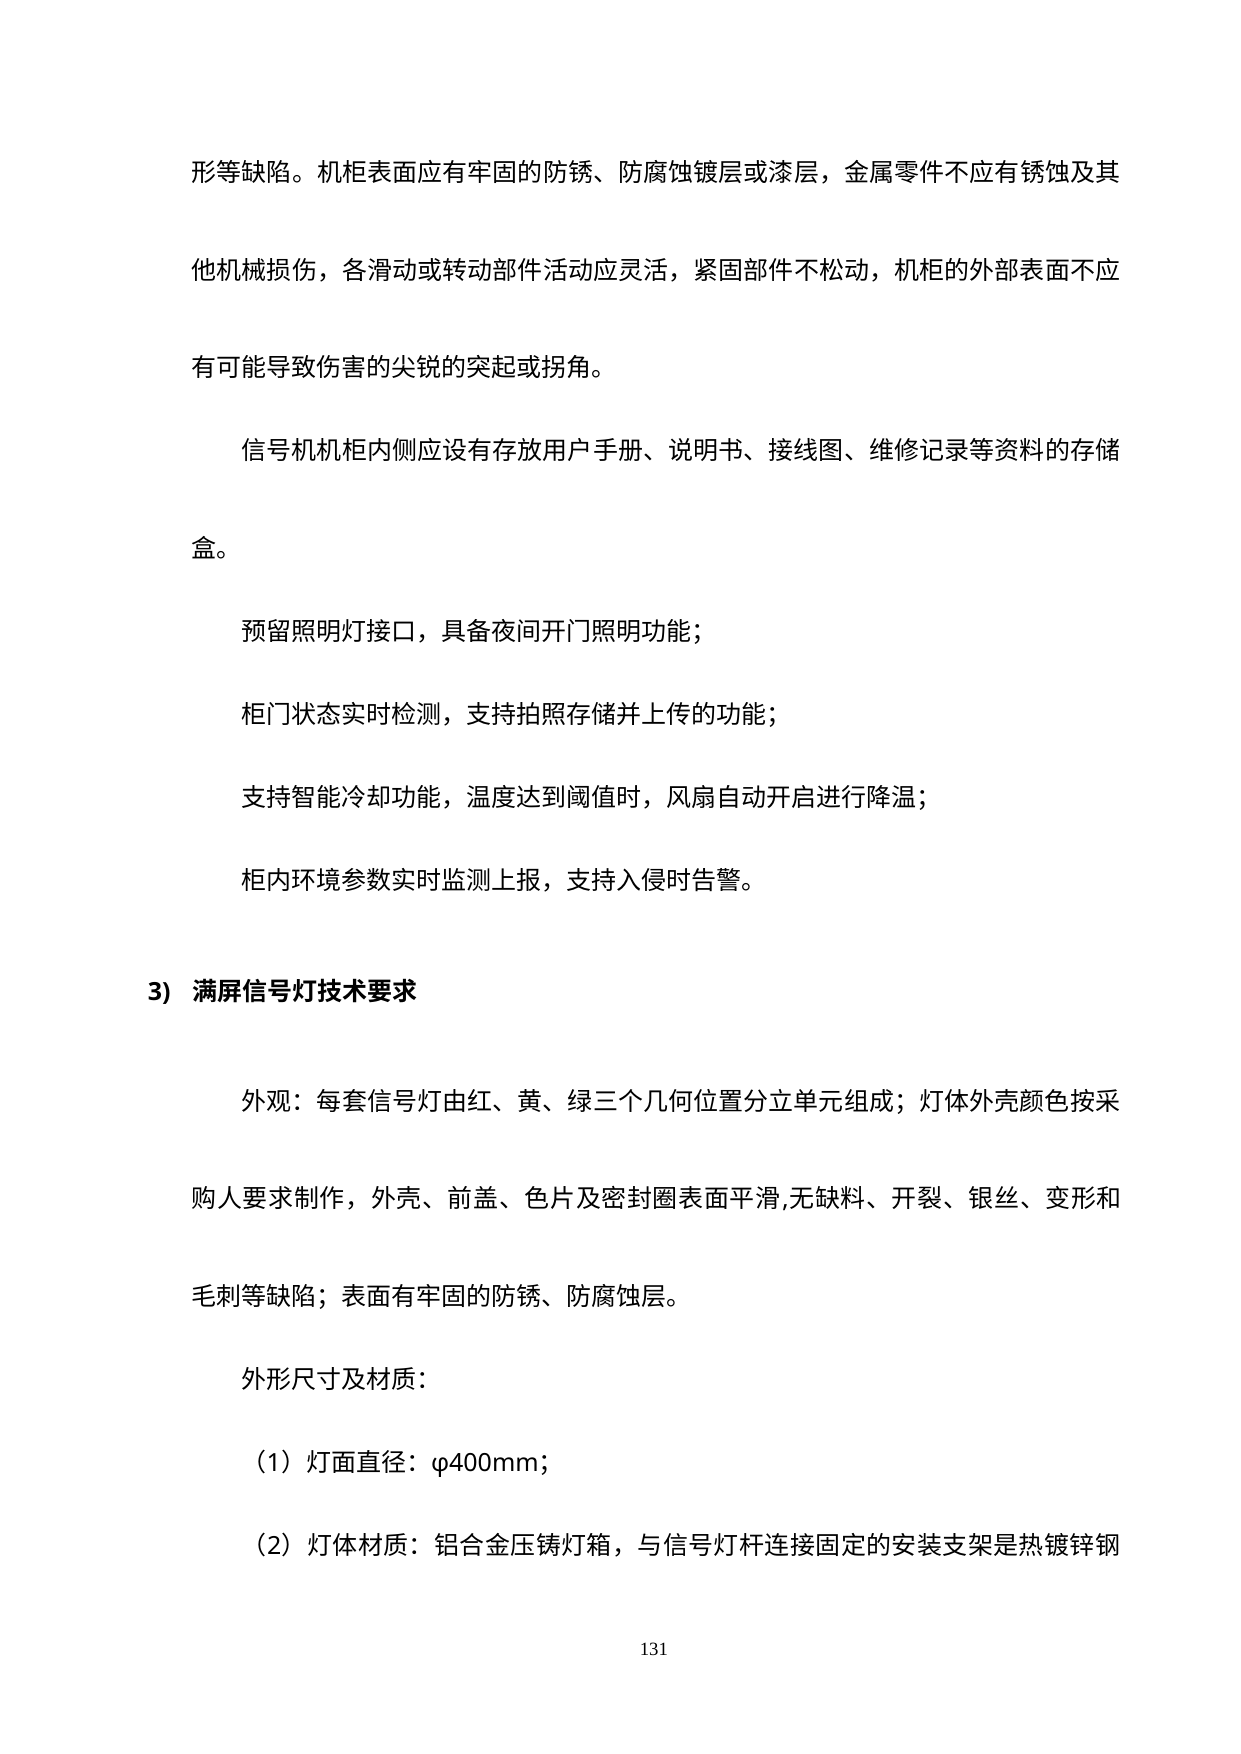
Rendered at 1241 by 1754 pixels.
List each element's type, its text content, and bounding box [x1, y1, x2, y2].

text 外观：每套信号灯由红、黄、绿三个几何位置分立单元组成；灯体外壳颜色按采购人要求制作，外壳、前盖、色片及密封圈表面平滑,无缺料、开裂、银丝、变形和毛刺等缺陷；表面有牢固的防锈、防腐蚀层。 [191, 1067, 1122, 1327]
text 支持智能冷却功能，温度达到阈值时，风扇自动开启进行降温； [191, 763, 1122, 828]
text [191, 138, 1122, 398]
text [191, 1511, 1122, 1576]
text 预留照明灯接口，具备夜间开门照明功能； [191, 597, 1122, 662]
text 柜内环境参数实时监测上报，支持入侵时告警。 [191, 846, 1122, 911]
text 外形尺寸及材质： [191, 1345, 1122, 1410]
subtitle 满屏信号灯技术要求 [148, 957, 1122, 1022]
text 柜门状态实时检测，支持拍照存储并上传的功能； [191, 680, 1122, 745]
text （1）灯面直径：φ400mm； [191, 1428, 1122, 1493]
text 信号机机柜内侧应设有存放用户手册、说明书、接线图、维修记录等资料的存储盒。 [191, 416, 1122, 579]
